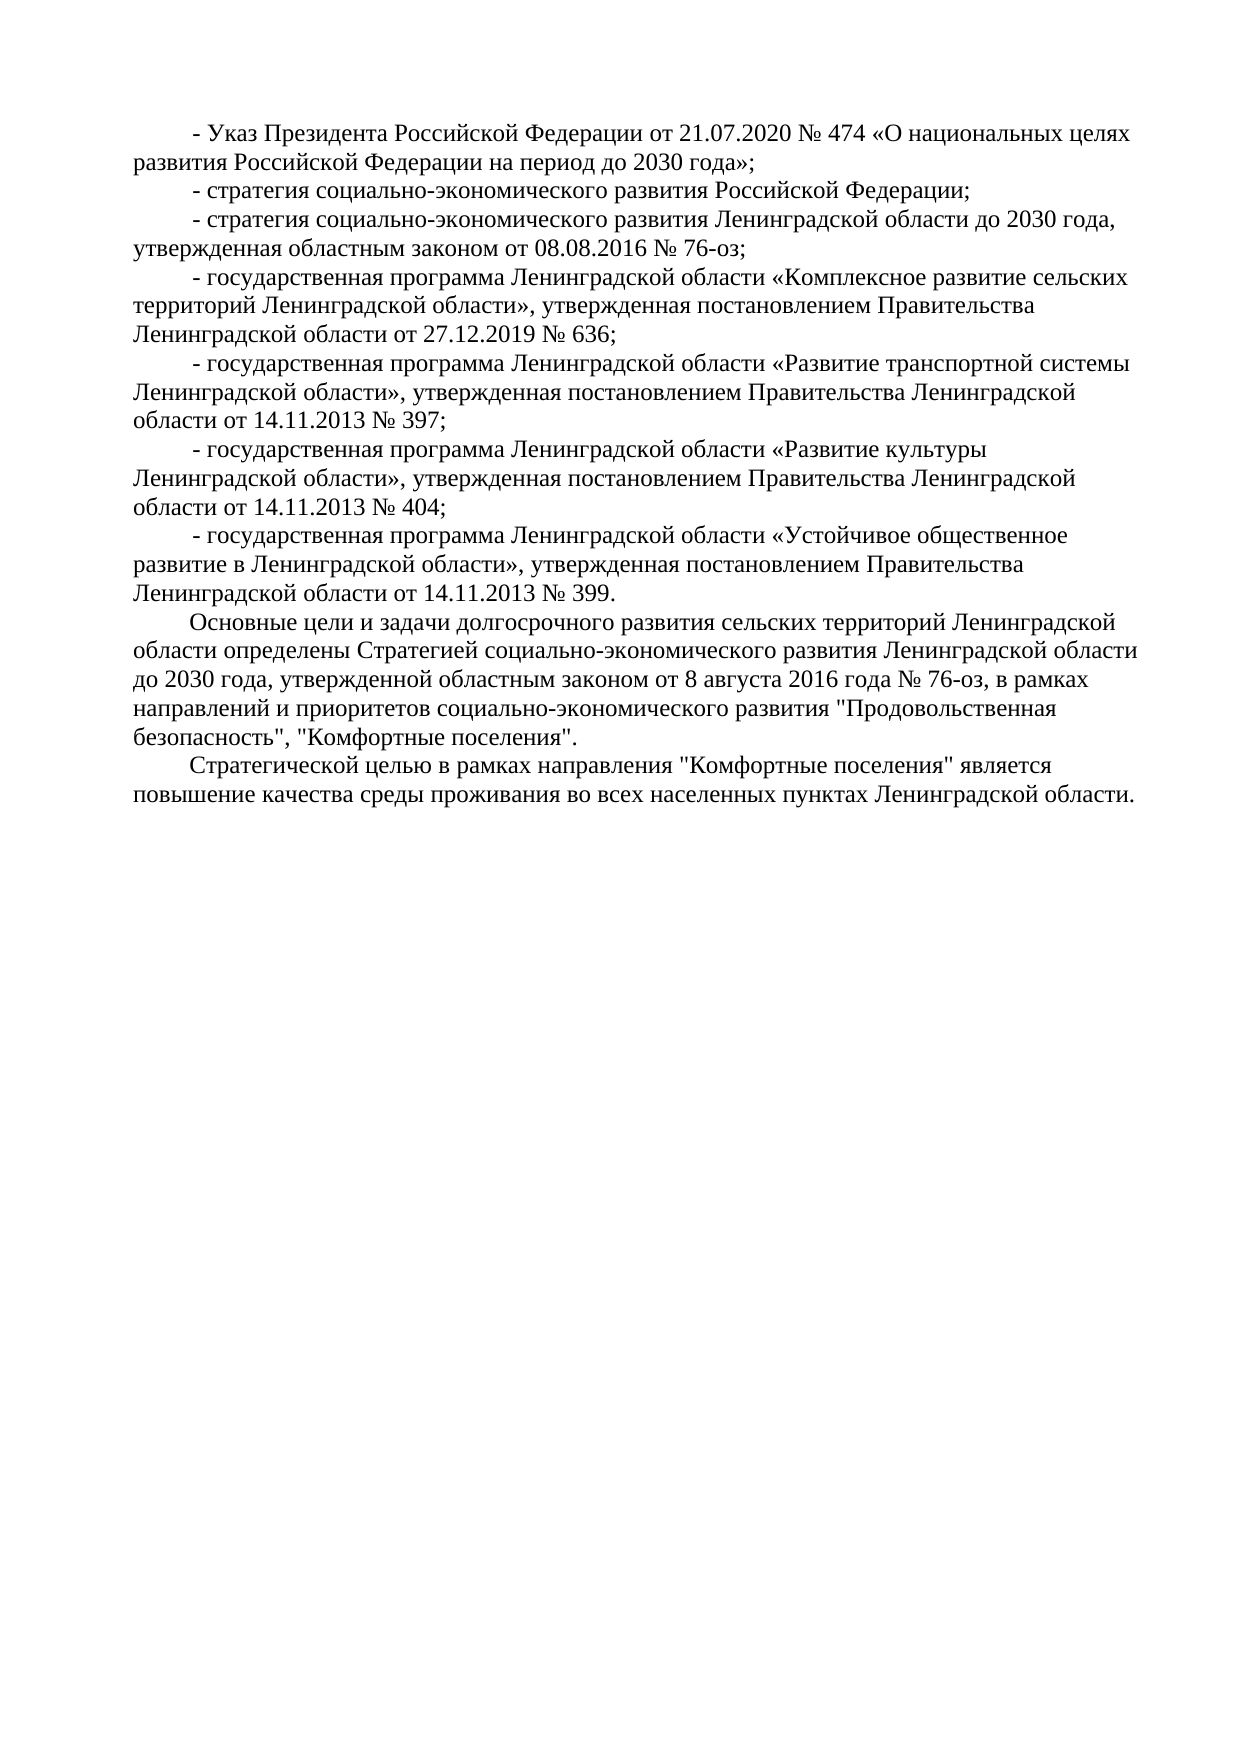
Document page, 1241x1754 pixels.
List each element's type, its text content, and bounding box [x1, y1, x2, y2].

text - государственная программа Ленинградской области «Комплексное развитие сельских территорий Ленинградской области», утвержденная постановлением Правительства Ленинградской области от 27.12.2019 № 636; [133, 262, 1152, 348]
text Основные цели и задачи долгосрочного развития сельских территорий Ленинградской области определены Стратегией социально-экономического развития Ленинградской области до 2030 года, утвержденной областным законом от 8 августа 2016 года № 76-оз, в рамках направлений и приоритетов социально-экономического развития "Продовольственная безопасность", "Комфортные поселения". [133, 607, 1152, 751]
text - Указ Президента Российской Федерации от 21.07.2020 № 474 «О национальных целях развития Российской Федерации на период до 2030 года»; [133, 118, 1152, 176]
text - государственная программа Ленинградской области «Развитие культуры Ленинградской области», утвержденная постановлением Правительства Ленинградской области от 14.11.2013 № 404; [133, 434, 1152, 521]
text - стратегия социально-экономического развития Российской Федерации; [133, 176, 1152, 204]
text Стратегической целью в рамках направления "Комфортные поселения" является повышение качества среды проживания во всех населенных пунктах Ленинградской области. [133, 751, 1152, 808]
text - государственная программа Ленинградской области «Устойчивое общественное развитие в Ленинградской области», утвержденная постановлением Правительства Ленинградской области от 14.11.2013 № 399. [133, 521, 1152, 607]
text - государственная программа Ленинградской области «Развитие транспортной системы Ленинградской области», утвержденная постановлением Правительства Ленинградской области от 14.11.2013 № 397; [133, 348, 1152, 434]
text - стратегия социально-экономического развития Ленинградской области до 2030 года, утвержденная областным законом от 08.08.2016 № 76-оз; [133, 204, 1152, 262]
